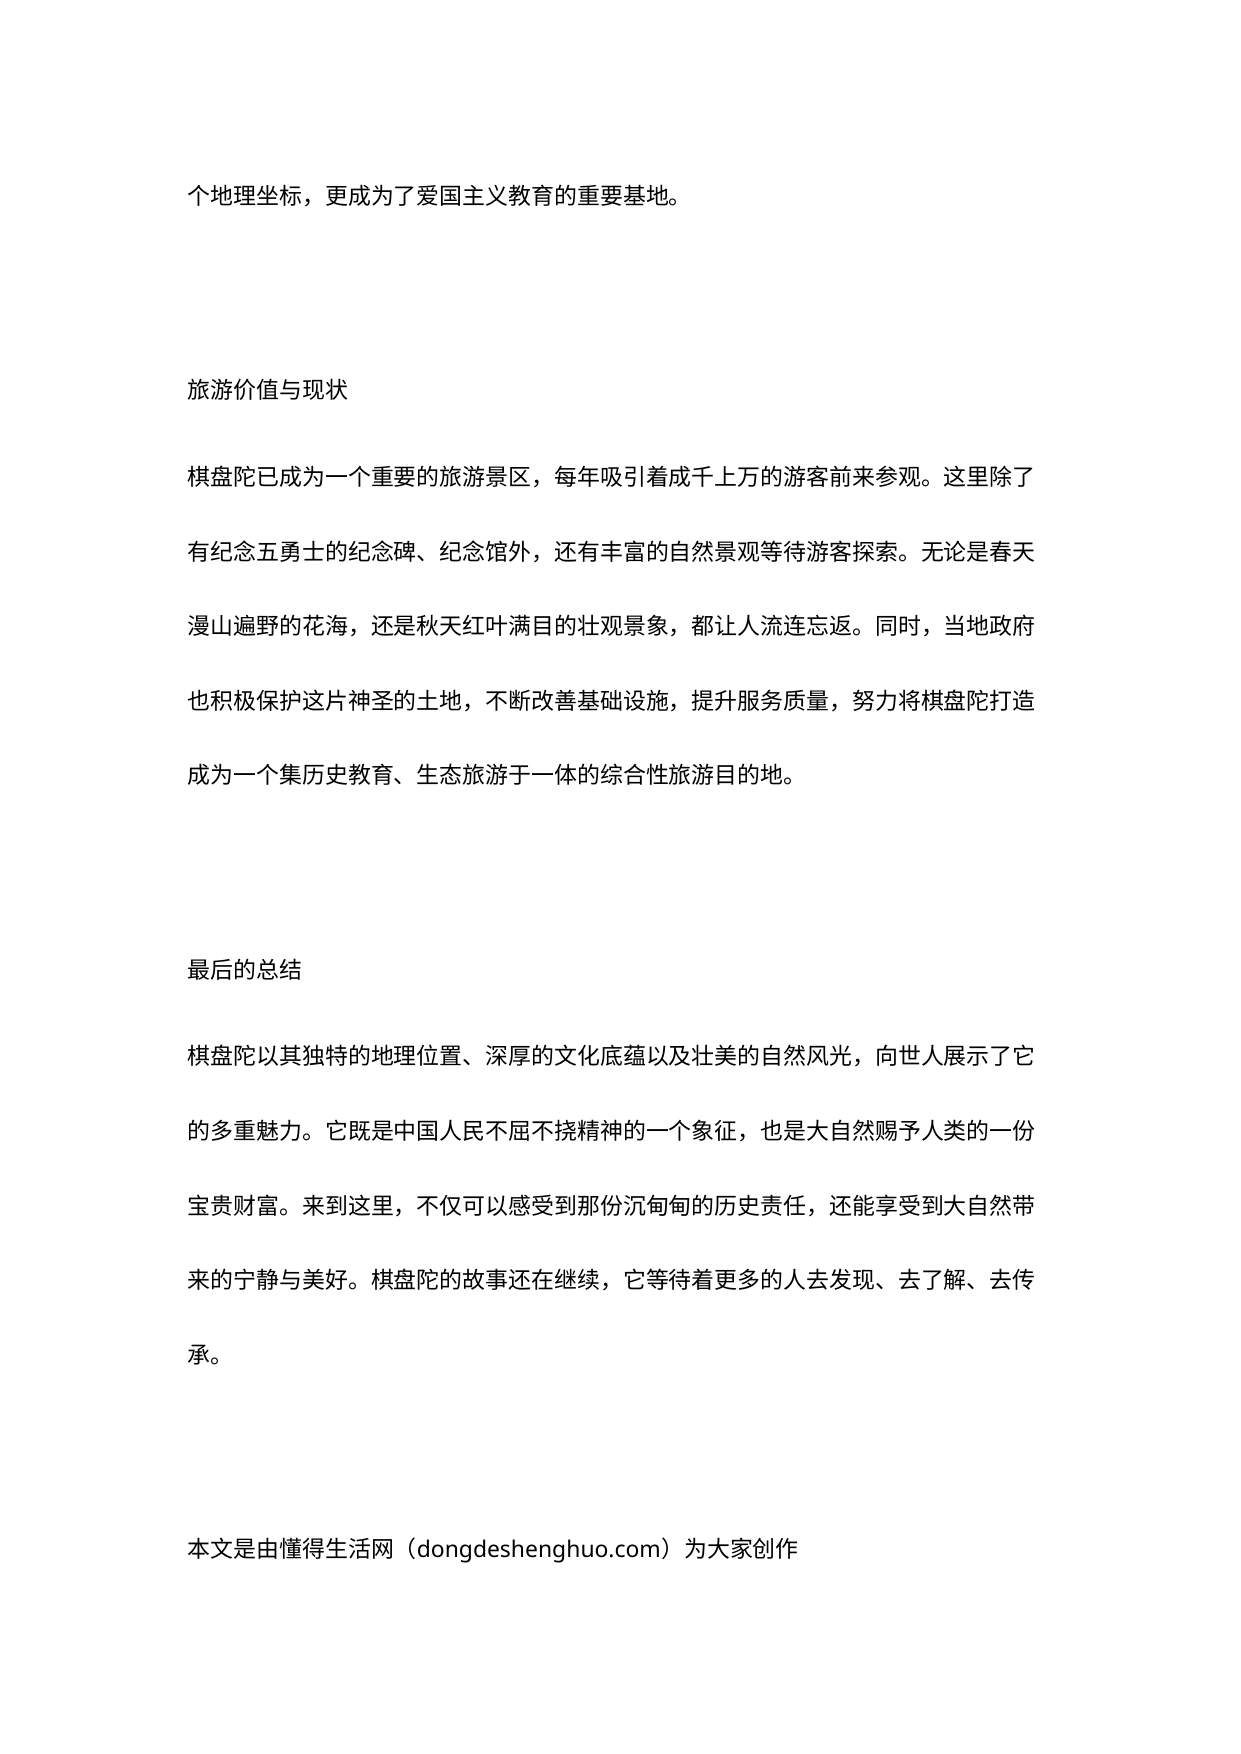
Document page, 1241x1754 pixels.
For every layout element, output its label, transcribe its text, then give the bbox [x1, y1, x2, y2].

text 棋盘陀以其独特的地理位置、深厚的文化底蕴以及壮美的自然风光，向世人展示了它的多重魅力。它既是中国人民不屈不挠精神的一个象征，也是大自然赐予人类的一份宝贵财富。来到这里，不仅可以感受到那份沉甸甸的历史责任，还能享受到大自然带来的宁静与美好。棋盘陀的故事还在继续，它等待着更多的人去发现、去了解、去传承。 [187, 1022, 1053, 1386]
text 棋盘陀已成为一个重要的旅游景区，每年吸引着成千上万的游客前来参观。这里除了有纪念五勇士的纪念碑、纪念馆外，还有丰富的自然景观等待游客探索。无论是春天漫山遍野的花海，还是秋天红叶满目的壮观景象，都让人流连忘返。同时，当地政府也积极保护这片神圣的土地，不断改善基础设施，提升服务质量，努力将棋盘陀打造成为一个集历史教育、生态旅游于一体的综合性旅游目的地。 [187, 443, 1053, 807]
text 最后的总结 [187, 936, 1053, 1001]
text 本文是由懂得生活网（dongdeshenghuo.com）为大家创作 [187, 1515, 1053, 1580]
text 旅游价值与现状 [187, 356, 1053, 421]
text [187, 162, 1053, 227]
